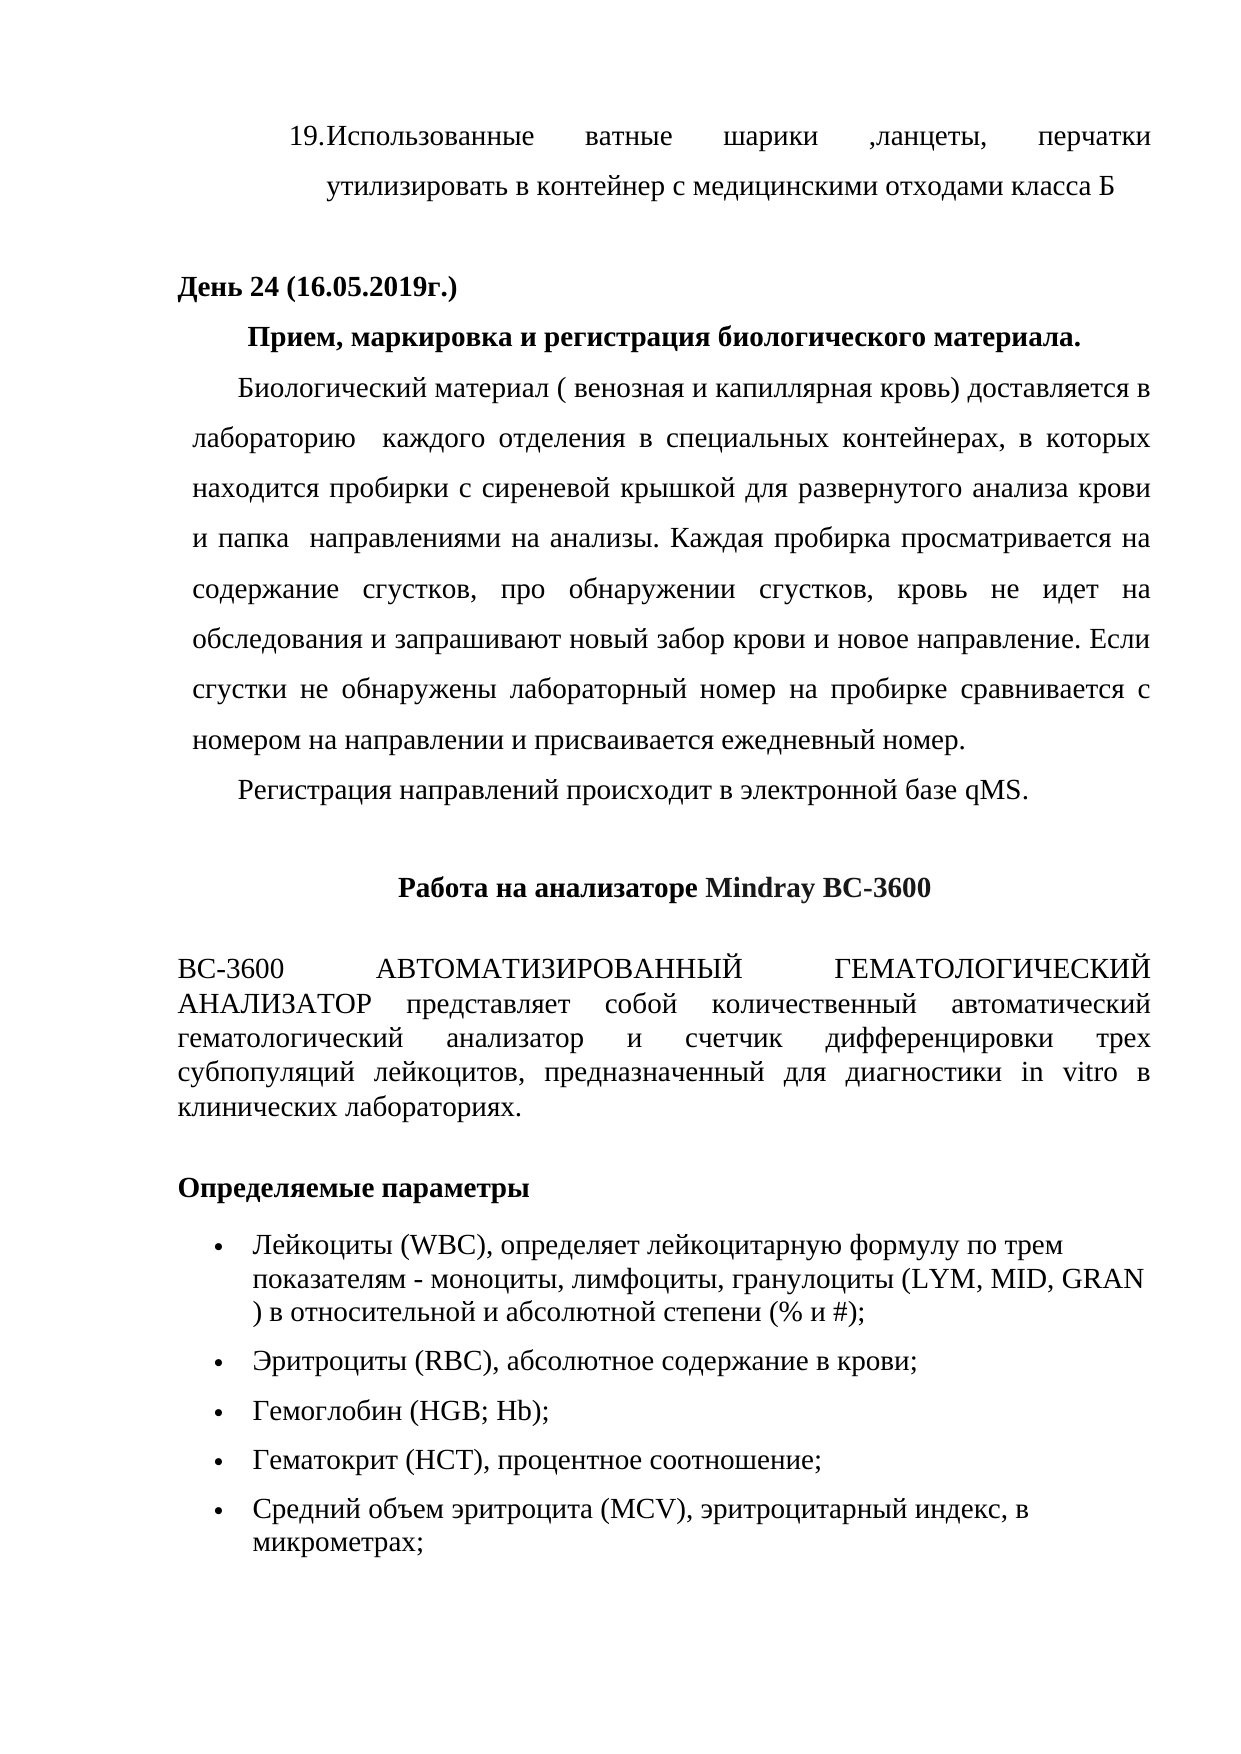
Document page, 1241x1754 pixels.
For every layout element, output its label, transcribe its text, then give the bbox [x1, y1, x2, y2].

subtitle Работа на анализаторе Mindray BC-3600 [177, 869, 1152, 904]
list Регистрация направлений происходит в электронной базе qMS. [192, 772, 1152, 806]
list Гемоглобин (HGB; Hb); [215, 1393, 1152, 1426]
subtitle Определяемые параметры [177, 1169, 1152, 1204]
list Биологический материал ( венозная и капиллярная кровь) доставляется в лабораторию каждого отделения в специальных контейнерах, в которых находится пробирки с сиреневой крышкой для развернутого анализа крови и папка направлениями на анализы. Каждая пробирка просматривается на содержание сгустков, про обнаружении сгустков, кровь не идет на обследования и запрашивают новый забор крови и новое направление. Если сгустки не обнаружены лабораторный номер на пробирке сравнивается с номером на направлении и присваивается ежедневный номер. [192, 370, 1152, 755]
list Использованные ватные шарики ,ланцеты, перчатки утилизировать в контейнер с медицинскими отходами класса Б [288, 118, 1152, 202]
text Прием, маркировка и регистрация биологического материала. [177, 319, 1152, 353]
list Гематокрит (HCT), процентное соотношение; [215, 1442, 1152, 1475]
list Средний объем эритроцита (MCV), эритроцитарный индекс, в микрометрах; [215, 1491, 1152, 1558]
list Лейкоциты (WBC), определяет лейкоцитарную формулу по трем показателям - моноциты, лимфоциты, гранулоциты (LYM, MID, GRAN ) в относительной и абсолютной степени (% и #); [215, 1227, 1152, 1328]
list Эритроциты (RBC), абсолютное содержание в крови; [215, 1343, 1152, 1377]
subtitle BC-3600 АВТОМАТИЗИРОВАННЫЙ ГЕМАТОЛОГИЧЕСКИЙ АНАЛИЗАТОР представляет собой количественный автоматический гематологический анализатор и счетчик дифференцировки трех субпопуляций лейкоцитов, предназначенный для диагностики in vitro в клинических лабораториях. [177, 951, 1152, 1122]
text День 24 (16.05.2019г.) [177, 269, 1152, 303]
